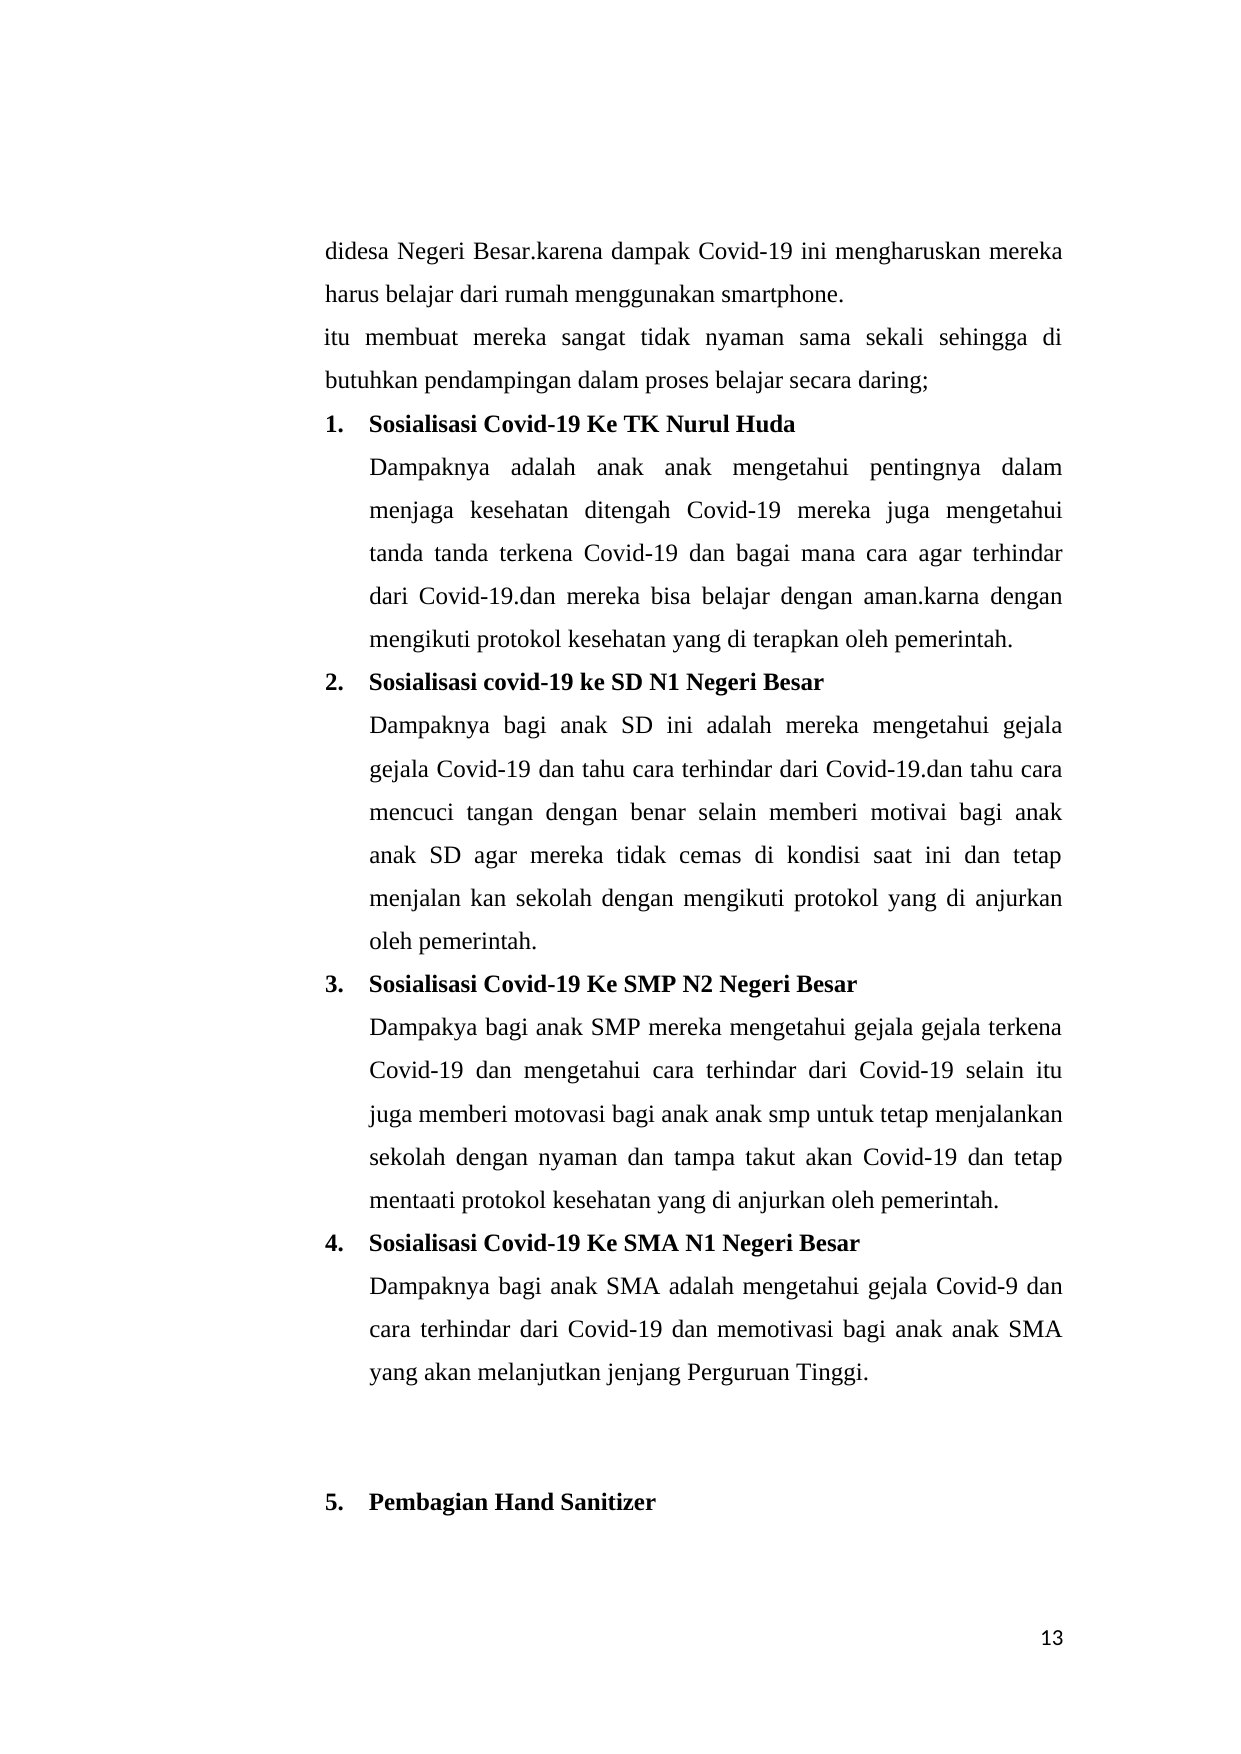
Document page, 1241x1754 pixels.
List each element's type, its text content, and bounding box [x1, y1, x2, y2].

list Sosialisasi Covid-19 Ke SMA N1 Negeri Besar [325, 1228, 1063, 1257]
text Dampaknya bagi anak SMA adalah mengetahui gejala Covid-9 dan cara terhindar dari Covid-19 dan memotivasi bagi anak anak SMA yang akan melanjutkan jenjang Perguruan Tinggi. [369, 1271, 1063, 1386]
text Dampaknya bagi anak SD ini adalah mereka mengetahui gejala gejala Covid-19 dan tahu cara terhindar dari Covid-19.dan tahu cara mencuci tangan dengan benar selain memberi motivai bagi anak anak SD agar mereka tidak cemas di kondisi saat ini dan tetap menjalan kan sekolah dengan mengikuti protokol yang di anjurkan oleh pemerintah. [369, 711, 1063, 955]
list Sosialisasi Covid-19 Ke SMP N2 Negeri Besar [325, 969, 1063, 998]
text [324, 236, 1063, 308]
text itu membuat mereka sangat tidak nyaman sama sekali sehingga di butuhkan pendampingan dalam proses belajar secara daring; [324, 322, 1063, 394]
text Dampakya bagi anak SMP mereka mengetahui gejala gejala terkena Covid-19 dan mengetahui cara terhindar dari Covid-19 selain itu juga memberi motovasi bagi anak anak smp untuk tetap menjalankan sekolah dengan nyaman dan tampa takut akan Covid-19 dan tetap mentaati protokol kesehatan yang di anjurkan oleh pemerintah. [369, 1012, 1063, 1214]
list Pembagian Hand Sanitizer [325, 1487, 1063, 1516]
list Sosialisasi covid-19 ke SD N1 Negeri Besar [325, 667, 1063, 696]
list Sosialisasi Covid-19 Ke TK Nurul Huda [325, 409, 1063, 437]
text Dampaknya adalah anak anak mengetahui pentingnya dalam menjaga kesehatan ditengah Covid-19 mereka juga mengetahui tanda tanda terkena Covid-19 dan bagai mana cara agar terhindar dari Covid-19.dan mereka bisa belajar dengan aman.karna dengan mengikuti protokol kesehatan yang di terapkan oleh pemerintah. [369, 452, 1063, 653]
